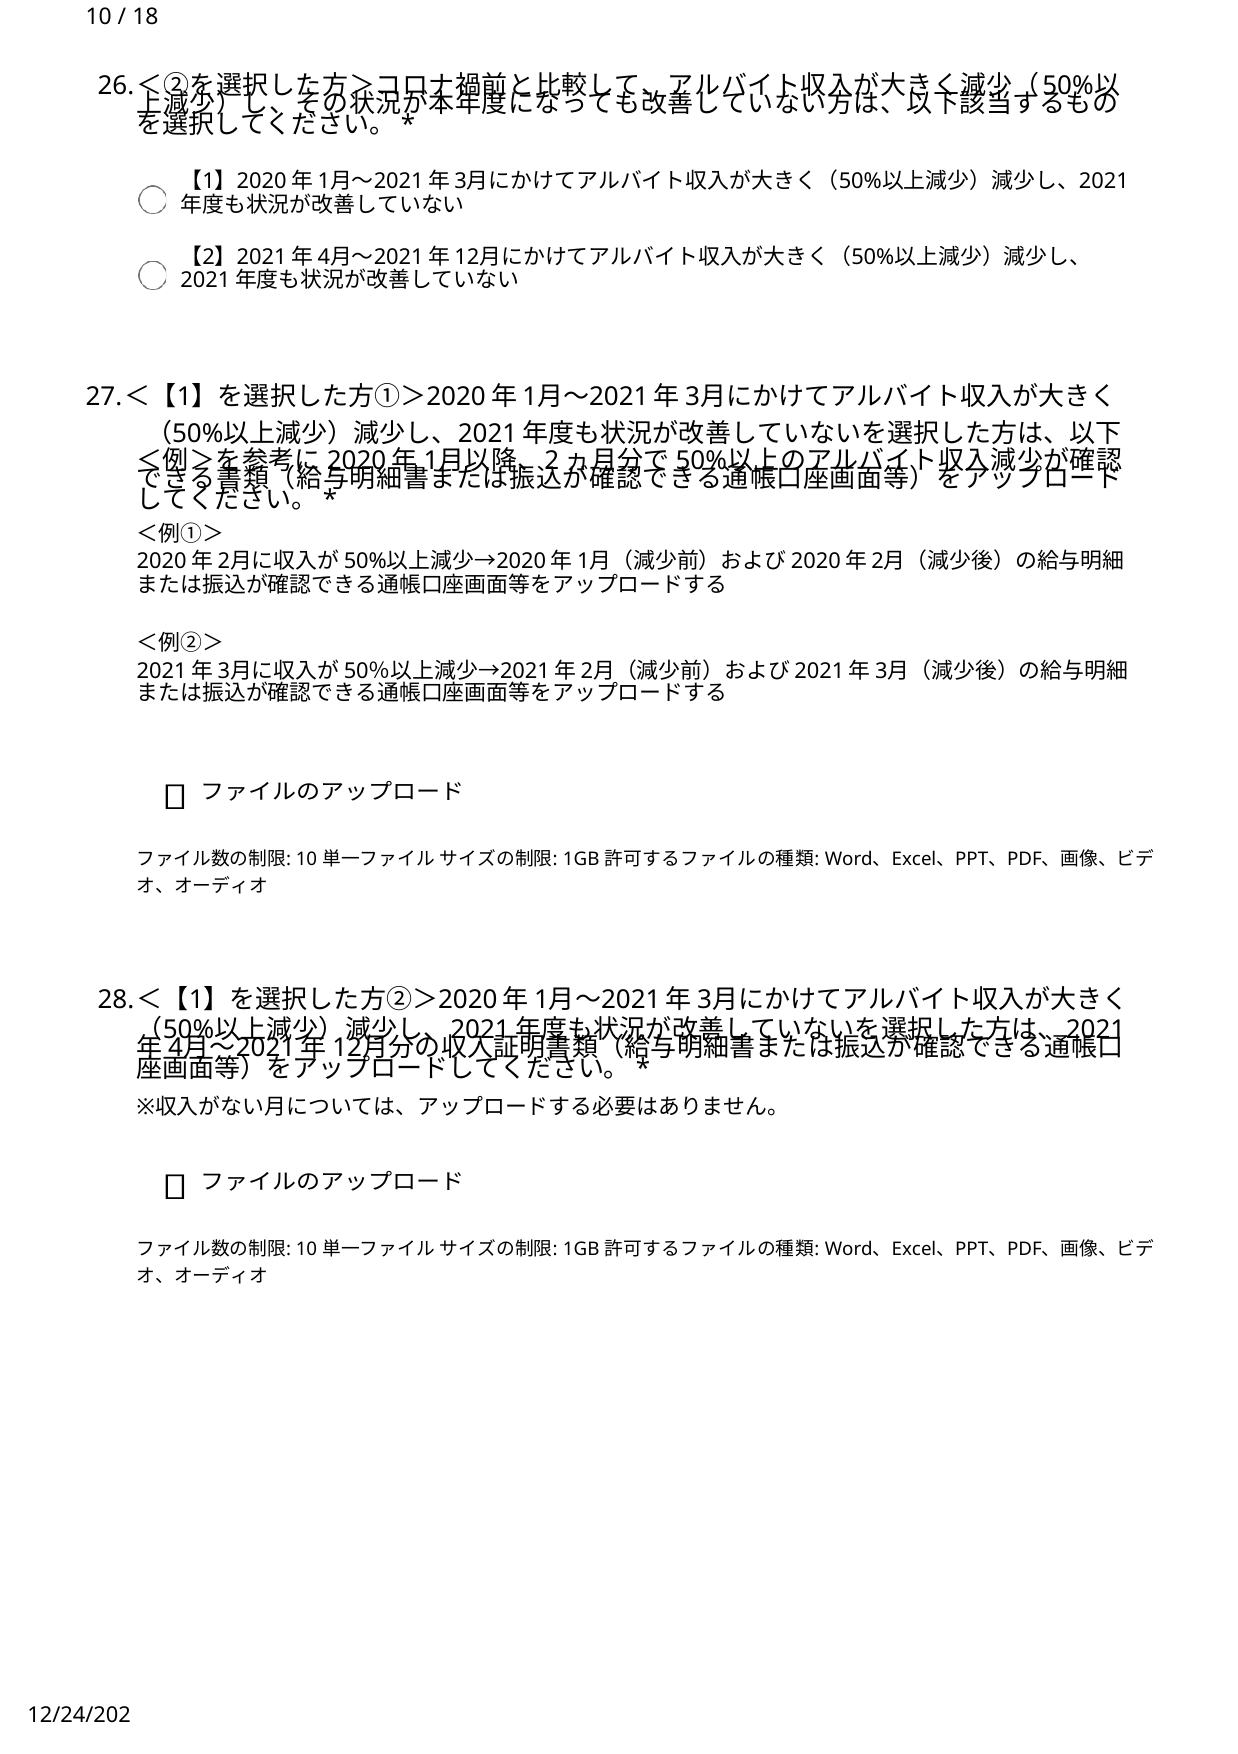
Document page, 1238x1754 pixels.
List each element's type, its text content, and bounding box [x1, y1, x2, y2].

text 【1】2020年1⽉〜2021年3⽉にかけてアルバイト収⼊が⼤きく（50%以上減少）減少し、2021年度も状況が改善していない [180, 169, 1145, 218]
text 2021年3⽉に収⼊が50％以上減少→2021年2⽉（減少前）および2021年3⽉（減少後）の給与明細または振込が確認できる通帳⼝座画⾯等をアップロードする [136, 661, 1130, 707]
text 2020年2⽉に収⼊が50%以上減少→2020年1⽉（減少前）および2020年2⽉（減少後）の給与明細または振込が確認できる通帳⼝座画⾯等をアップロードする [136, 549, 1126, 598]
list ＜②を選択した⽅＞コロナ禍前と⽐較して、アルバイト収⼊が⼤きく減少（50%以上減少）し、その状況が本年度になっても改善していない⽅は、以下該当するものを選択してください。 * [97, 78, 1120, 141]
text 【2】2021年4⽉〜2021年12⽉にかけてアルバイト収⼊が⼤きく（50%以上減少）減少し、2021年度も状況が改善していない [180, 244, 1135, 294]
text  ファイルのアップロード [161, 1153, 1156, 1209]
picture [138, 185, 167, 214]
text ＜例②＞ [136, 622, 1156, 657]
text  ファイルのアップロード [161, 763, 1156, 819]
text ※収⼊がない⽉については、アップロードする必要はありません。 [136, 1085, 1156, 1122]
text （50%以上減少）減少し、2021年度も状況が改善していないを選択した⽅は、以下 [85, 415, 1121, 450]
text ファイル数の制限: 10 単⼀ファイル サイズの制限: 1GB 許可するファイルの種類: Word、Excel、PPT、PDF、画像、ビデオ、オーディオ [136, 1233, 1156, 1287]
picture [138, 261, 167, 290]
list ＜【1】を選択した⽅②＞2020年1⽉〜2021年3⽉にかけてアルバイト収⼊が⼤きく [97, 970, 1156, 1018]
list ＜【1】を選択した⽅①＞2020年1⽉〜2021年3⽉にかけてアルバイト収⼊が⼤きく [85, 367, 1118, 415]
text ＜例＞を参考に2020年1⽉以降、2ヵ⽉分で50%以上のアルバイト収⼊減少が確認できる書類（給与明細書または振込が確認できる通帳⼝座画⾯等）をアップロードしてください。 * [136, 453, 1123, 516]
text ＜例①＞ [136, 516, 1156, 548]
text （50%以上減少）減少し、2021年度も状況が改善していないを選択した⽅は、2021 年4⽉〜2021年12⽉分の収⼊証明書類（給与明細書または振込が確認できる通帳⼝ 座画⾯等）をアップロードしてください。 * [136, 1021, 1126, 1085]
text ファイル数の制限: 10 単⼀ファイル サイズの制限: 1GB 許可するファイルの種類: Word、Excel、PPT、PDF、画像、ビデオ、オーディオ [136, 843, 1156, 898]
